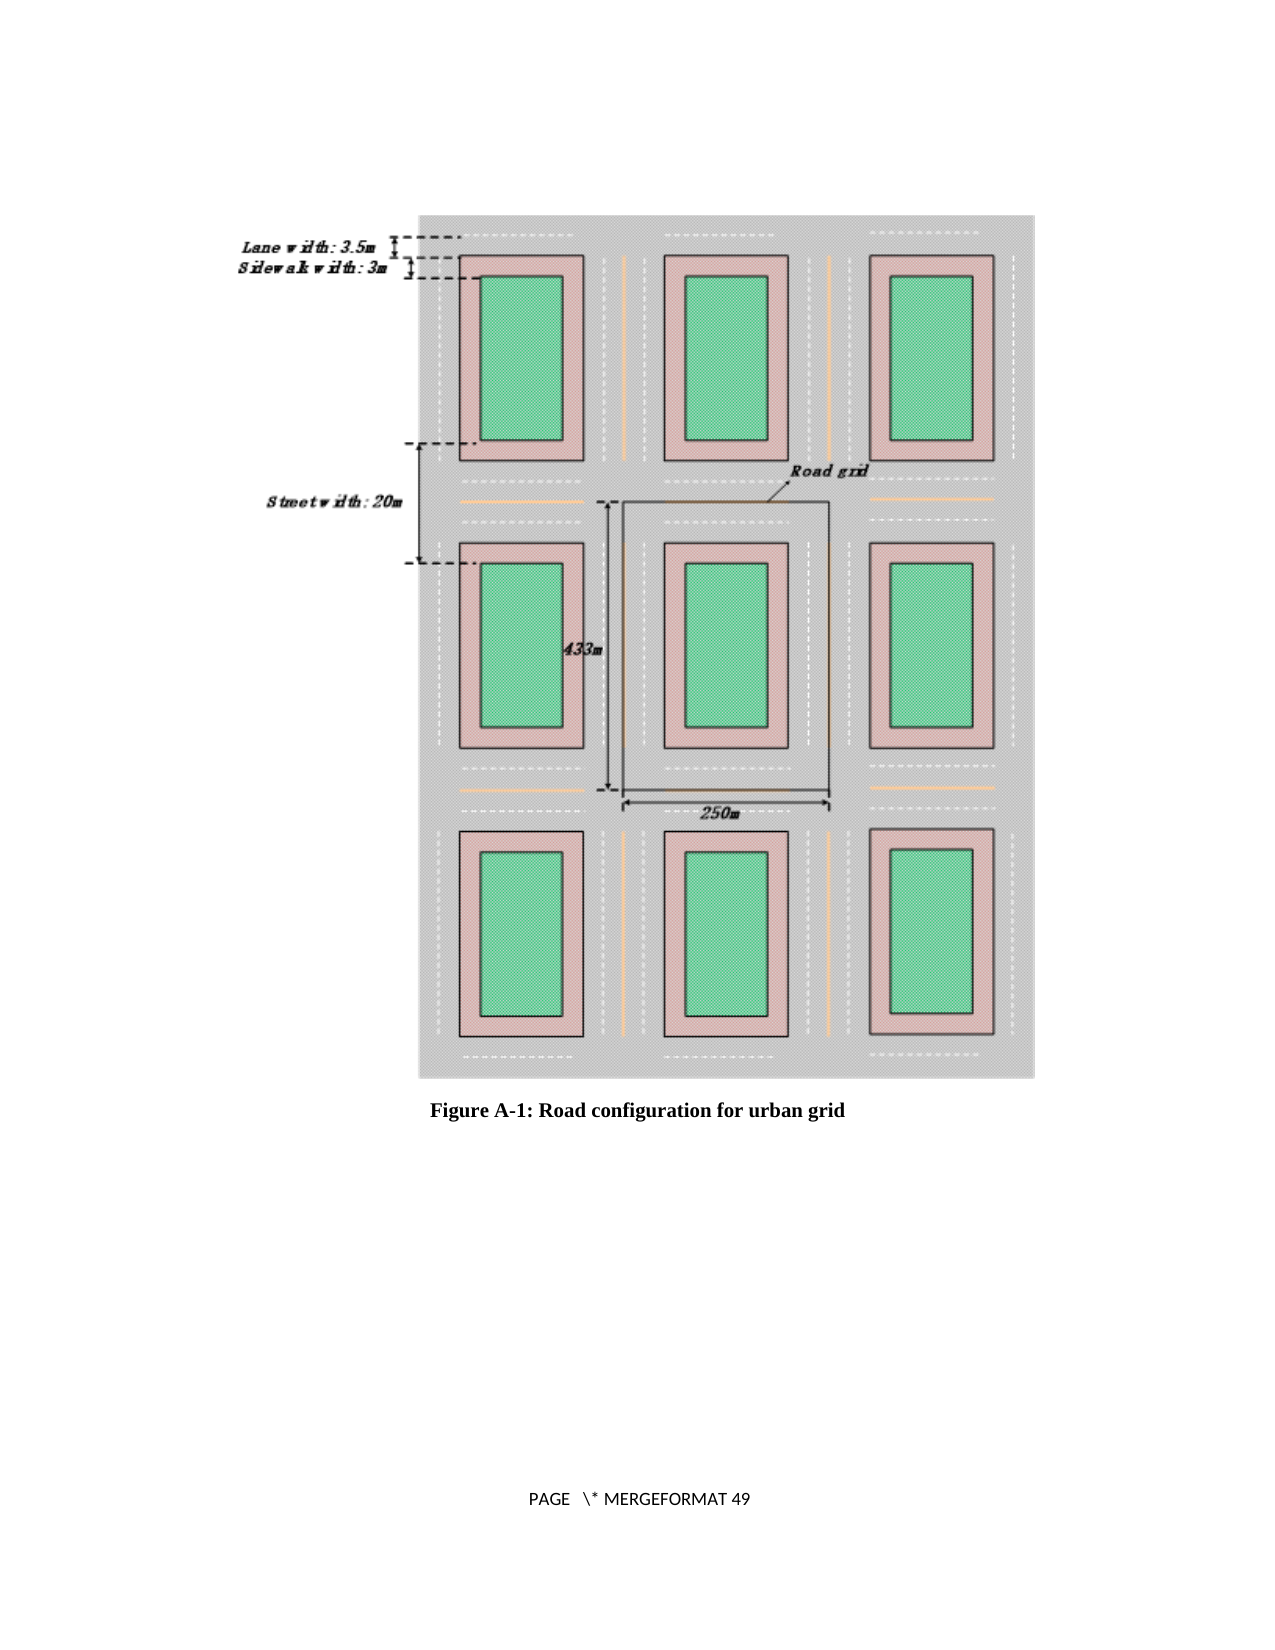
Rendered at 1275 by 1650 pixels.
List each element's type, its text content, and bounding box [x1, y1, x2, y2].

picture [237, 215, 1038, 1080]
text Figure A-1: Road configuration for urban grid [150, 1098, 1125, 1122]
